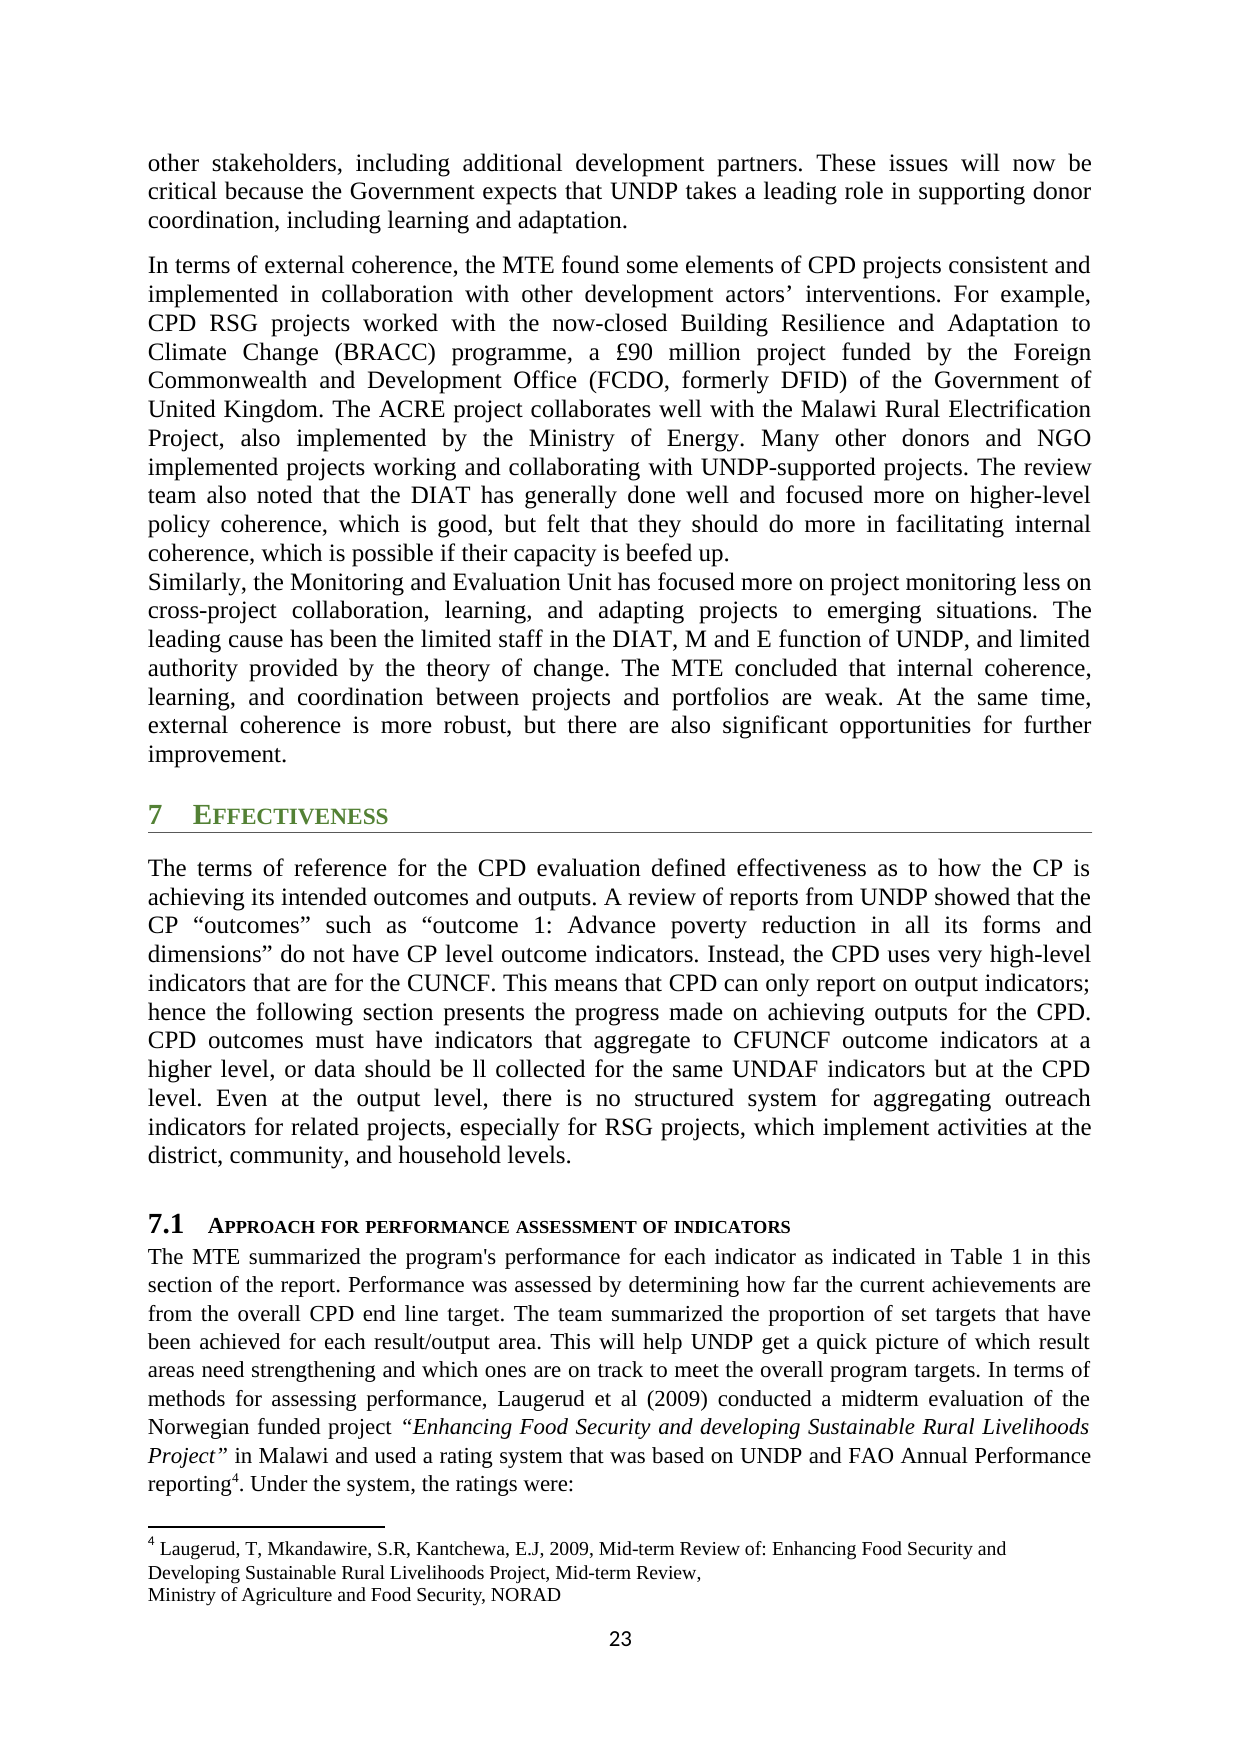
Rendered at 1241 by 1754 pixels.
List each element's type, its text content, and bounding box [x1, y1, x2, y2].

subtitle Approach for performance assessment of indicators [148, 1207, 1092, 1240]
text In terms of external coherence, the MTE found some elements of CPD projects consistent and implemented in collaboration with other development actors’ interventions. For example, CPD RSG projects worked with the now-closed Building Resilience and Adaptation to Climate Change (BRACC) programme, a £90 million project funded by the Foreign Commonwealth and Development Office (FCDO, formerly DFID) of the Government of United Kingdom. The ACRE project collaborates well with the Malawi Rural Electrification Project, also implemented by the Ministry of Energy. Many other donors and NGO implemented projects working and collaborating with UNDP-supported projects. The review team also noted that the DIAT has generally done well and focused more on higher-level policy coherence, which is good, but felt that they should do more in facilitating internal coherence, which is possible if their capacity is beefed up. [148, 251, 1092, 567]
text The MTE summarized the program's performance for each indicator as indicated in Table 1 in this section of the report. Performance was assessed by determining how far the current achievements are from the overall CPD end line target. The team summarized the proportion of set targets that have been achieved for each result/output area. This will help UNDP get a quick picture of which result areas need strengthening and which ones are on track to meet the overall program targets. In terms of methods for assessing performance, Laugerud et al (2009) conducted a midterm evaluation of the Norwegian funded project “Enhancing Food Security and developing Sustainable Rural Livelihoods Project” in Malawi and used a rating system that was based on UNDP and FAO Annual Performance reporting. Under the system, the ratings were: [148, 1243, 1092, 1497]
text The terms of reference for the CPD evaluation defined effectiveness as to how the CP is achieving its intended outcomes and outputs. A review of reports from UNDP showed that the CP “outcomes” such as “outcome 1: Advance poverty reduction in all its forms and dimensions” do not have CP level outcome indicators. Instead, the CPD uses very high-level indicators that are for the CUNCF. This means that CPD can only report on output indicators; hence the following section presents the progress made on achieving outputs for the CPD. CPD outcomes must have indicators that aggregate to CFUNCF outcome indicators at a higher level, or data should be ll collected for the same UNDAF indicators but at the CPD level. Even at the output level, there is no structured system for aggregating outreach indicators for related projects, especially for RSG projects, which implement activities at the district, community, and household levels. [148, 853, 1092, 1169]
subtitle Effectiveness [148, 797, 1092, 832]
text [148, 148, 1092, 234]
text Similarly, the Monitoring and Evaluation Unit has focused more on project monitoring less on cross-project collaboration, learning, and adapting projects to emerging situations. The leading cause has been the limited staff in the DIAT, M and E function of UNDP, and limited authority provided by the theory of change. The MTE concluded that internal coherence, learning, and coordination between projects and portfolios are weak. At the same time, external coherence is more robust, but there are also significant opportunities for further improvement. [148, 567, 1092, 768]
